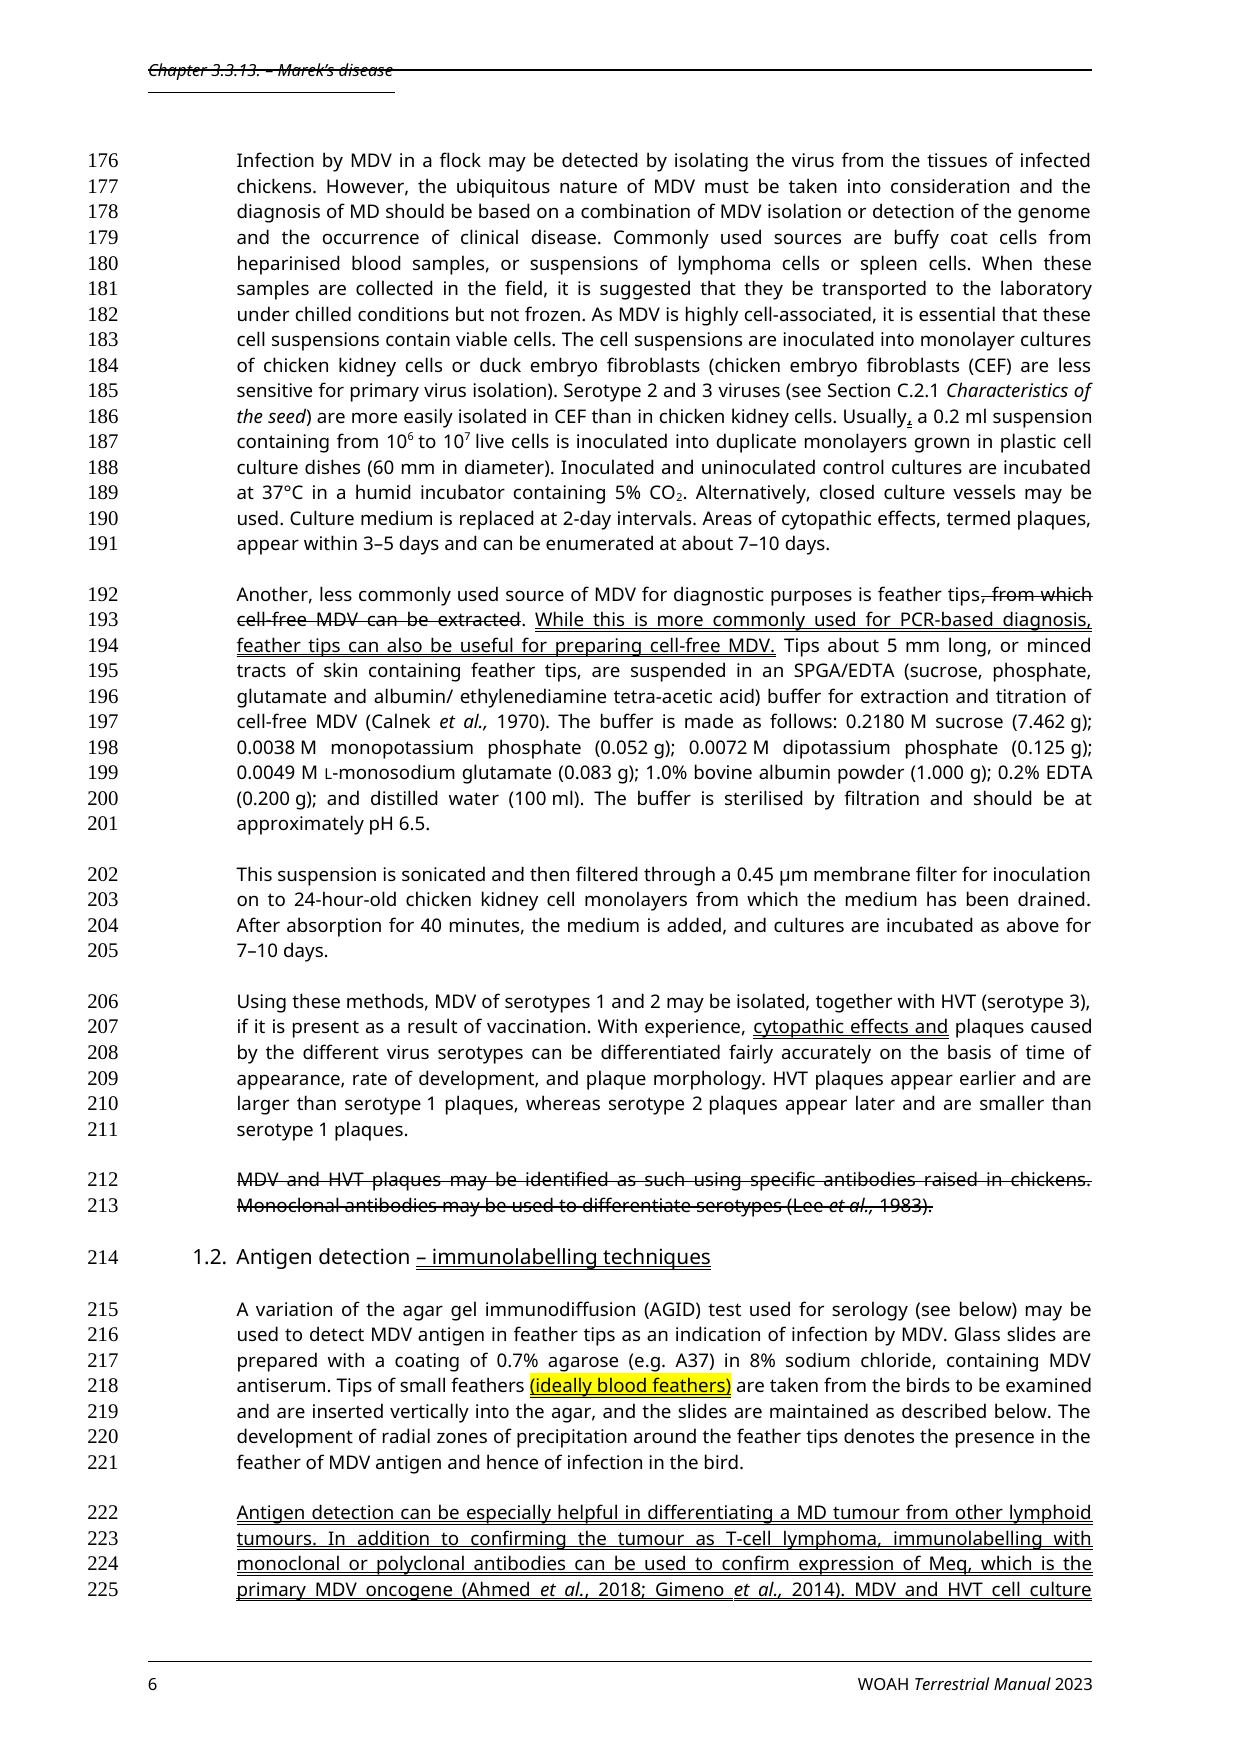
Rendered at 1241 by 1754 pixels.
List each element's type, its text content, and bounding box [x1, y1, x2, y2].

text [236, 1576, 1092, 1598]
text Infection by MDV in a flock may be detected by isolating the virus from the tissues of infected chickens. However, the ubiquitous nature of MDV must be taken into consideration and the diagnosis of MD should be based on a combination of MDV isolation or detection of the genome and the occurrence of clinical disease. Commonly used sources are buffy coat cells from heparinised blood samples, or suspensions of lymphoma cells or spleen cells. When these samples are collected in the field, it is suggested that they be transported to the laboratory under chilled conditions but not frozen. As MDV is highly cell-associated, it is essential that these cell suspensions contain viable cells. The cell suspensions are inoculated into monolayer cultures of chicken kidney cells or duck embryo fibroblasts (chicken embryo fibroblasts (CEF) are less sensitive for primary virus isolation). Serotype 2 and 3 viruses (see Section C.2.1 Characteristics of the seed) are more easily isolated in CEF than in chicken kidney cells. Usually, a 0.2 ml suspension containing from 106 to 107 live cells is inoculated into duplicate monolayers grown in plastic cell culture dishes (60 mm in diameter). Inoculated and uninoculated control cultures are incubated at 37°C in a humid incubator containing 5% CO2. Alternatively, closed culture vessels may be used. Culture medium is replaced at 2-day intervals. Areas of cytopathic effects, termed plaques, appear within 3–5 days and can be enumerated at about 7–10 days. [236, 148, 1092, 556]
text Using these methods, MDV of serotypes 1 and 2 may be isolated, together with HVT (serotype 3), if it is present as a result of vaccination. With experience, cytopathic effects and plaques caused by the different virus serotypes can be differentiated fairly accurately on the basis of time of appearance, rate of development, and plaque morphology. HVT plaques appear earlier and are larger than serotype 1 plaques, whereas serotype 2 plaques appear later and are smaller than serotype 1 plaques. [236, 988, 1092, 1141]
text 1.2. Antigen detection – immunolabelling techniques [192, 1242, 1092, 1271]
text A variation of the agar gel immunodiffusion (AGID) test used for serology (see below) may be used to detect MDV antigen in feather tips as an indication of infection by MDV. Glass slides are prepared with a coating of 0.7% agarose (e.g. A37) in 8% sodium chloride, containing MDV antiserum. Tips of small feathers (ideally blood feathers) are taken from the birds to be examined and are inserted vertically into the agar, and the slides are maintained as described below. The development of radial zones of precipitation around the feather tips denotes the presence in the feather of MDV antigen and hence of infection in the bird. [236, 1296, 1092, 1474]
text This suspension is sonicated and then filtered through a 0.45 µm membrane filter for inoculation on to 24-hour-old chicken kidney cell monolayers from which the medium has been drained. After absorption for 40 minutes, the medium is added, and cultures are incubated as above for 7–10 days. [236, 861, 1092, 963]
text MDV and HVT plaques may be identified as such using specific antibodies raised in chickens. Monoclonal antibodies may be used to differentiate serotypes (Lee et al., 1983). [236, 1182, 1092, 1217]
text MDV and HVT plaques may be identified as such using specific antibodies raised in chickens. Monoclonal antibodies may be used to differentiate serotypes (Lee et al., 1983). [236, 1166, 1092, 1181]
text Another, less commonly used source of MDV for diagnostic purposes is feather tips, from which cell-free MDV can be extracted. While this is more commonly used for PCR-based diagnosis, feather tips can also be useful for preparing cell-free MDV. Tips about 5 mm long, or minced tracts of skin containing feather tips, are suspended in an SPGA/EDTA (sucrose, phosphate, glutamate and albumin/ ethylenediamine tetra-acetic acid) buffer for extraction and titration of cell-free MDV (Calnek et al., 1970). The buffer is made as follows: 0.2180 M sucrose (7.462 g); 0.0038 M monopotassium phosphate (0.052 g); 0.0072 M dipotassium phosphate (0.125 g); 0.0049 M l-monosodium glutamate (0.083 g); 1.0% bovine albumin powder (1.000 g); 0.2% EDTA (0.200 g); and distilled water (100 ml). The buffer is sterilised by filtration and should be at approximately pH 6.5. [236, 581, 1092, 836]
